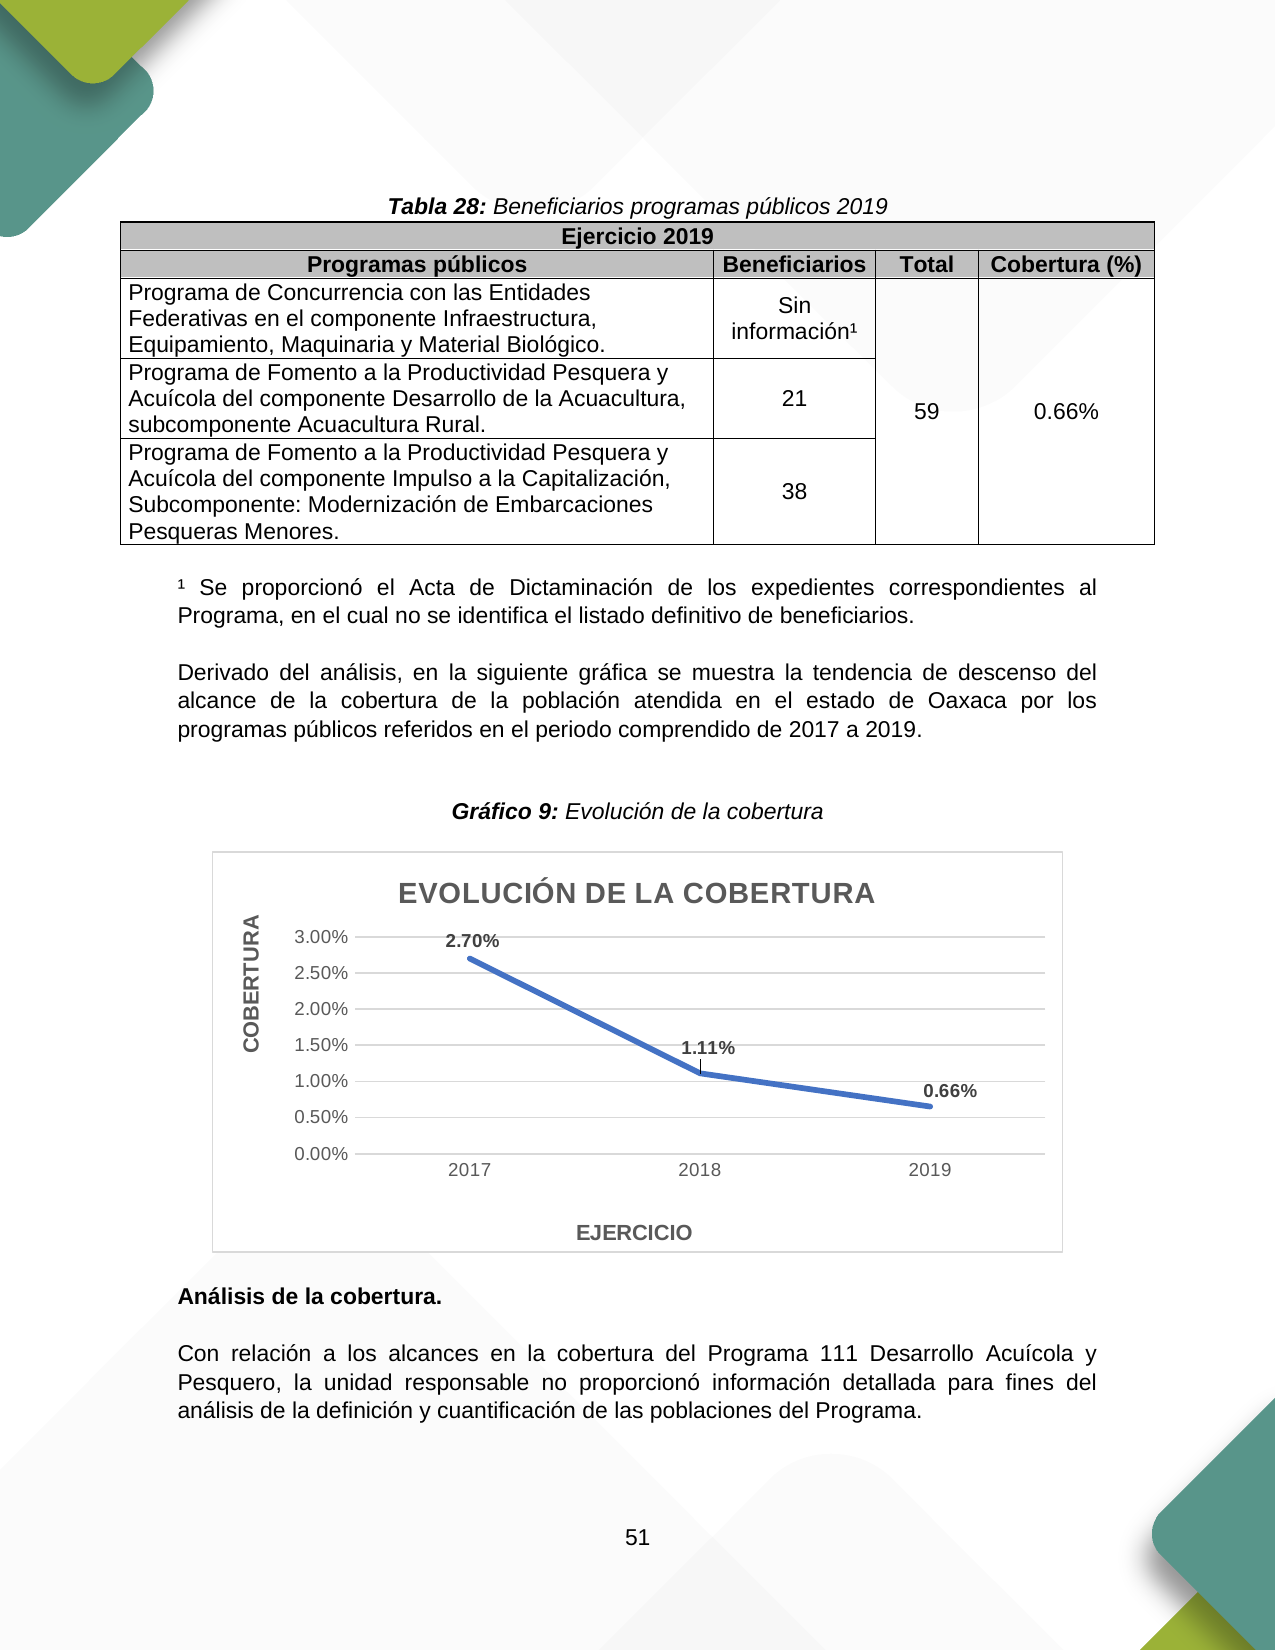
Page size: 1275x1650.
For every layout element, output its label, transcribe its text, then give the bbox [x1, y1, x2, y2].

table_cell 0.66% [979, 279, 1154, 544]
picture [0, 0, 1275, 1650]
text ¹ Se proporcionó el Acta de Dictaminación de los expedientes correspondientes al Programa, en el cual no se identifica el listado definitivo de beneficiarios. [177, 574, 1098, 628]
table_cell Cobertura (%) [979, 251, 1154, 277]
table_cell 21 [714, 359, 875, 438]
text Derivado del análisis, en la siguiente gráfica se muestra la tendencia de descenso del alcance de la cobertura de la población atendida en el estado de Oaxaca por los programas públicos referidos en el periodo comprendido de 2017 a 2019. [177, 659, 1098, 742]
table_cell Beneficiarios [714, 251, 875, 277]
table_cell Programas públicos [121, 251, 713, 277]
table_cell 38 [714, 439, 875, 544]
list Tabla 28: Beneficiarios programas públicos 2019 [177, 193, 1098, 219]
table_cell Total [876, 251, 978, 277]
table_cell 59 [876, 279, 978, 544]
text Con relación a los alcances en la cobertura del Programa 111 Desarrollo Acuícola y Pesquero, la unidad responsable no proporcionó información detallada para fines del análisis de la definición y cuantificación de las poblaciones del Programa. [177, 1340, 1098, 1423]
table_cell Sin información¹ [714, 279, 875, 358]
table_header Ejercicio 2019 [121, 223, 1154, 249]
list Gráfico 9: Evolución de la cobertura [177, 798, 1098, 824]
table_cell Programa de Fomento a la Productividad Pesquera y Acuícola del componente Desarrollo de la Acuacultura, subcomponente Acuacultura Rural. [121, 359, 713, 438]
table_cell Programa de Concurrencia con las Entidades Federativas en el componente Infraestructura, Equipamiento, Maquinaria y Material Biológico. [121, 279, 713, 358]
text Análisis de la cobertura. [177, 1283, 1098, 1310]
